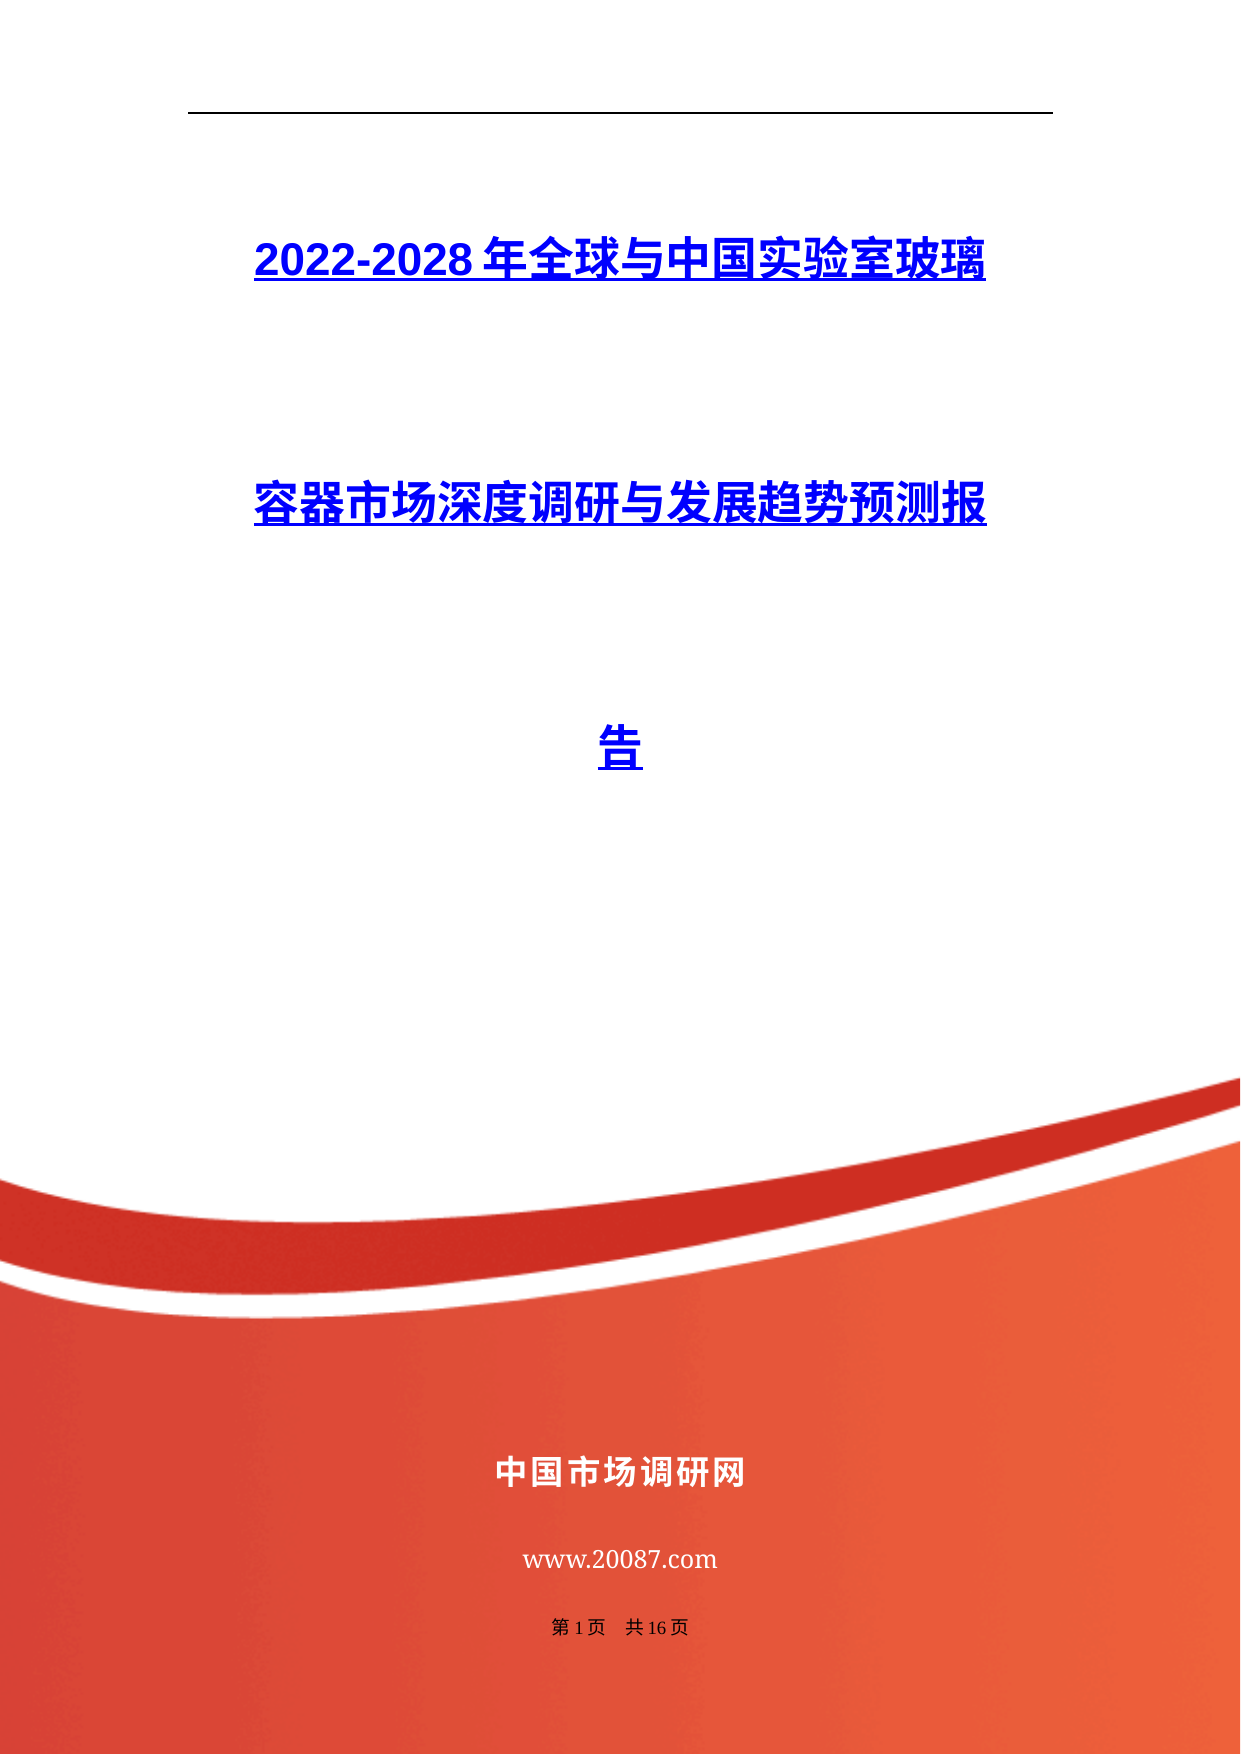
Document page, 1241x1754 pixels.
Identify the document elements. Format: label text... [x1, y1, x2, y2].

picture [0, 1006, 1241, 1754]
subtitle 中国市场调研网 [187, 1437, 1053, 1502]
text www.20087.com [187, 1526, 1053, 1591]
table_header 2022-2028年全球与中国实验室玻璃容器市场深度调研与发展趋势预测报告 [188, 207, 1053, 871]
